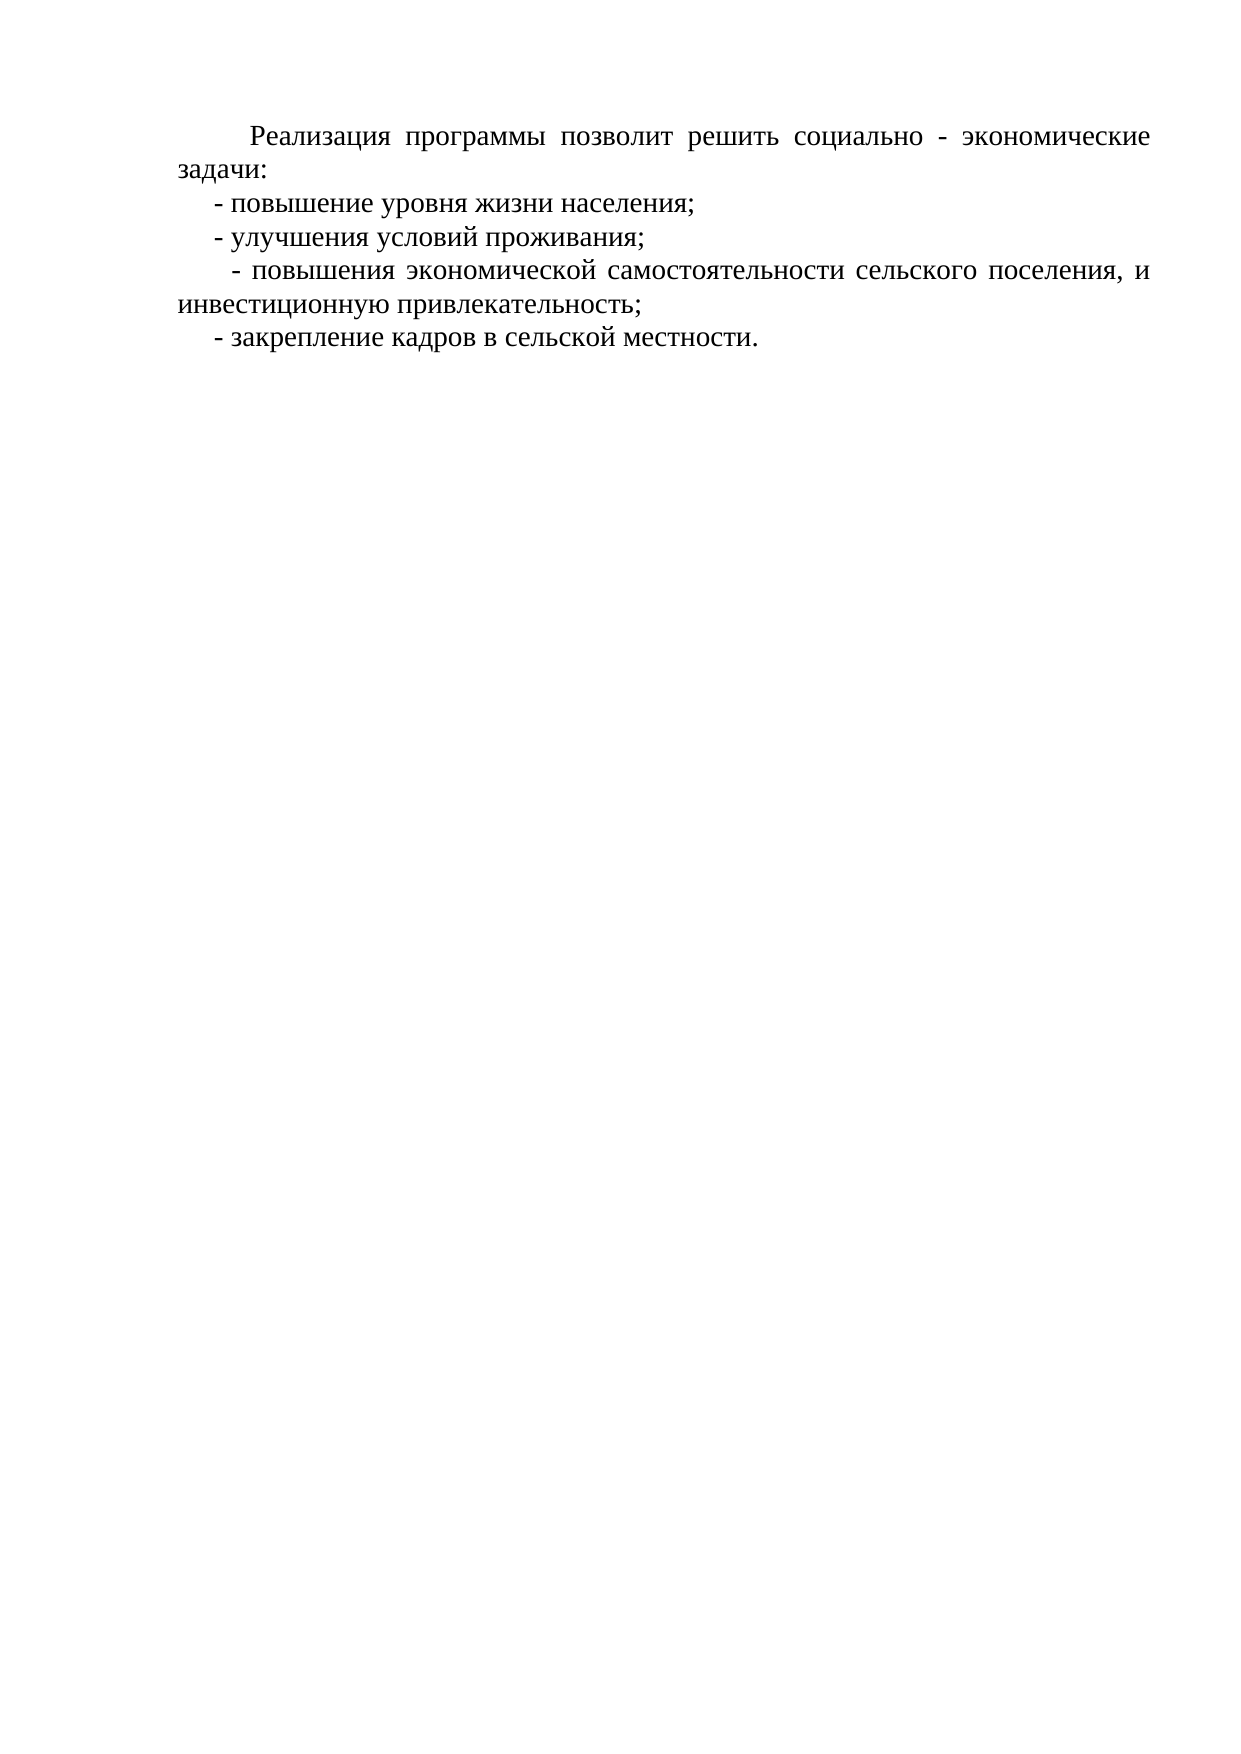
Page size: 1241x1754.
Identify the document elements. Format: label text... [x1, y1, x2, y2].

text - повышения экономической самостоятельности сельского поселения, и инвестиционную привлекательность; [177, 252, 1152, 319]
text Реализация программы позволит решить социально - экономические задачи: [177, 118, 1152, 185]
text - улучшения условий проживания; [177, 219, 1152, 252]
text - закрепление кадров в сельской местности. [177, 319, 1152, 353]
text - повышение уровня жизни населения; [177, 185, 1152, 219]
